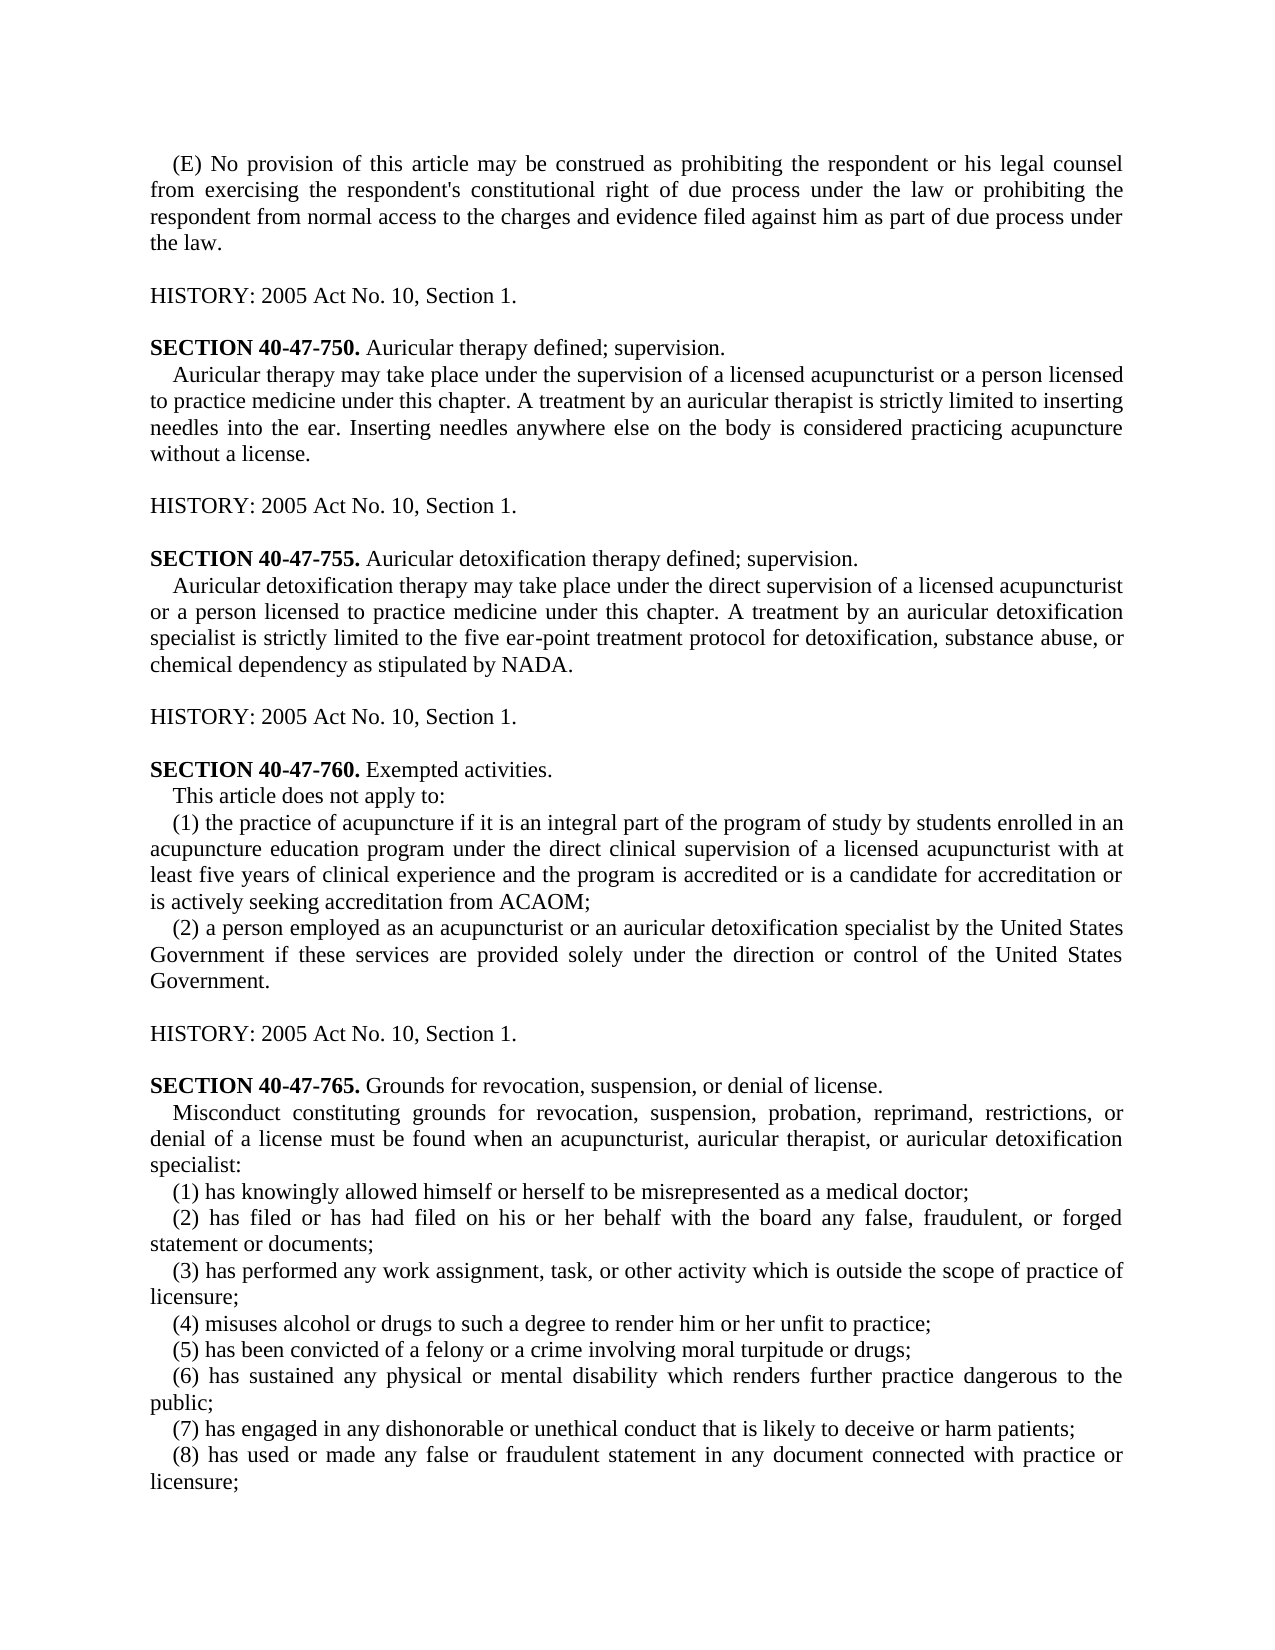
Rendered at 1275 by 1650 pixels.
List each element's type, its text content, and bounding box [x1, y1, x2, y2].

text (3) has performed any work assignment, task, or other activity which is outside the scope of practice of licensure; [150, 1257, 1125, 1309]
text SECTION 40-47-760. Exempted activities. [150, 756, 1125, 782]
text HISTORY: 2005 Act No. 10, Section 1. [150, 1020, 1125, 1046]
text (2) a person employed as an acupuncturist or an auricular detoxification specialist by the United States Government if these services are provided solely under the direction or control of the United States Government. [150, 914, 1125, 993]
text (1) has knowingly allowed himself or herself to be misrepresented as a medical doctor; [150, 1178, 1125, 1204]
text (5) has been convicted of a felony or a crime involving moral turpitude or drugs; [150, 1336, 1125, 1362]
text HISTORY: 2005 Act No. 10, Section 1. [150, 282, 1125, 308]
text SECTION 40-47-765. Grounds for revocation, suspension, or denial of license. [150, 1072, 1125, 1099]
text HISTORY: 2005 Act No. 10, Section 1. [150, 493, 1125, 519]
text Auricular detoxification therapy may take place under the direct supervision of a licensed acupuncturist or a person licensed to practice medicine under this chapter. A treatment by an auricular detoxification specialist is strictly limited to the five ear-point treatment protocol for detoxification, substance abuse, or chemical dependency as stipulated by NADA. [150, 572, 1125, 677]
text (1) the practice of acupuncture if it is an integral part of the program of study by students enrolled in an acupuncture education program under the direct clinical supervision of a licensed acupuncturist with at least five years of clinical experience and the program is accredited or is a candidate for accreditation or is actively seeking accreditation from ACAOM; [150, 809, 1125, 914]
text Auricular therapy may take place under the supervision of a licensed acupuncturist or a person licensed to practice medicine under this chapter. A treatment by an auricular therapist is strictly limited to inserting needles into the ear. Inserting needles anywhere else on the body is considered practicing acupuncture without a license. [150, 361, 1125, 466]
text SECTION 40-47-750. Auricular therapy defined; supervision. [150, 334, 1125, 361]
text (E) No provision of this article may be construed as prohibiting the respondent or his legal counsel from exercising the respondent's constitutional right of due process under the law or prohibiting the respondent from normal access to the charges and evidence filed against him as part of due process under the law. [150, 150, 1125, 255]
text (4) misuses alcohol or drugs to such a degree to render him or her unfit to practice; [150, 1309, 1125, 1336]
text (8) has used or made any false or fraudulent statement in any document connected with practice or licensure; [150, 1441, 1125, 1494]
text (7) has engaged in any dishonorable or unethical conduct that is likely to deceive or harm patients; [150, 1415, 1125, 1441]
text (6) has sustained any physical or mental disability which renders further practice dangerous to the public; [150, 1362, 1125, 1415]
text This article does not apply to: [150, 782, 1125, 809]
text Misconduct constituting grounds for revocation, suspension, probation, reprimand, restrictions, or denial of a license must be found when an acupuncturist, auricular therapist, or auricular detoxification specialist: [150, 1099, 1125, 1178]
text (2) has filed or has had filed on his or her behalf with the board any false, fraudulent, or forged statement or documents; [150, 1204, 1125, 1257]
text HISTORY: 2005 Act No. 10, Section 1. [150, 703, 1125, 730]
text SECTION 40-47-755. Auricular detoxification therapy defined; supervision. [150, 545, 1125, 572]
